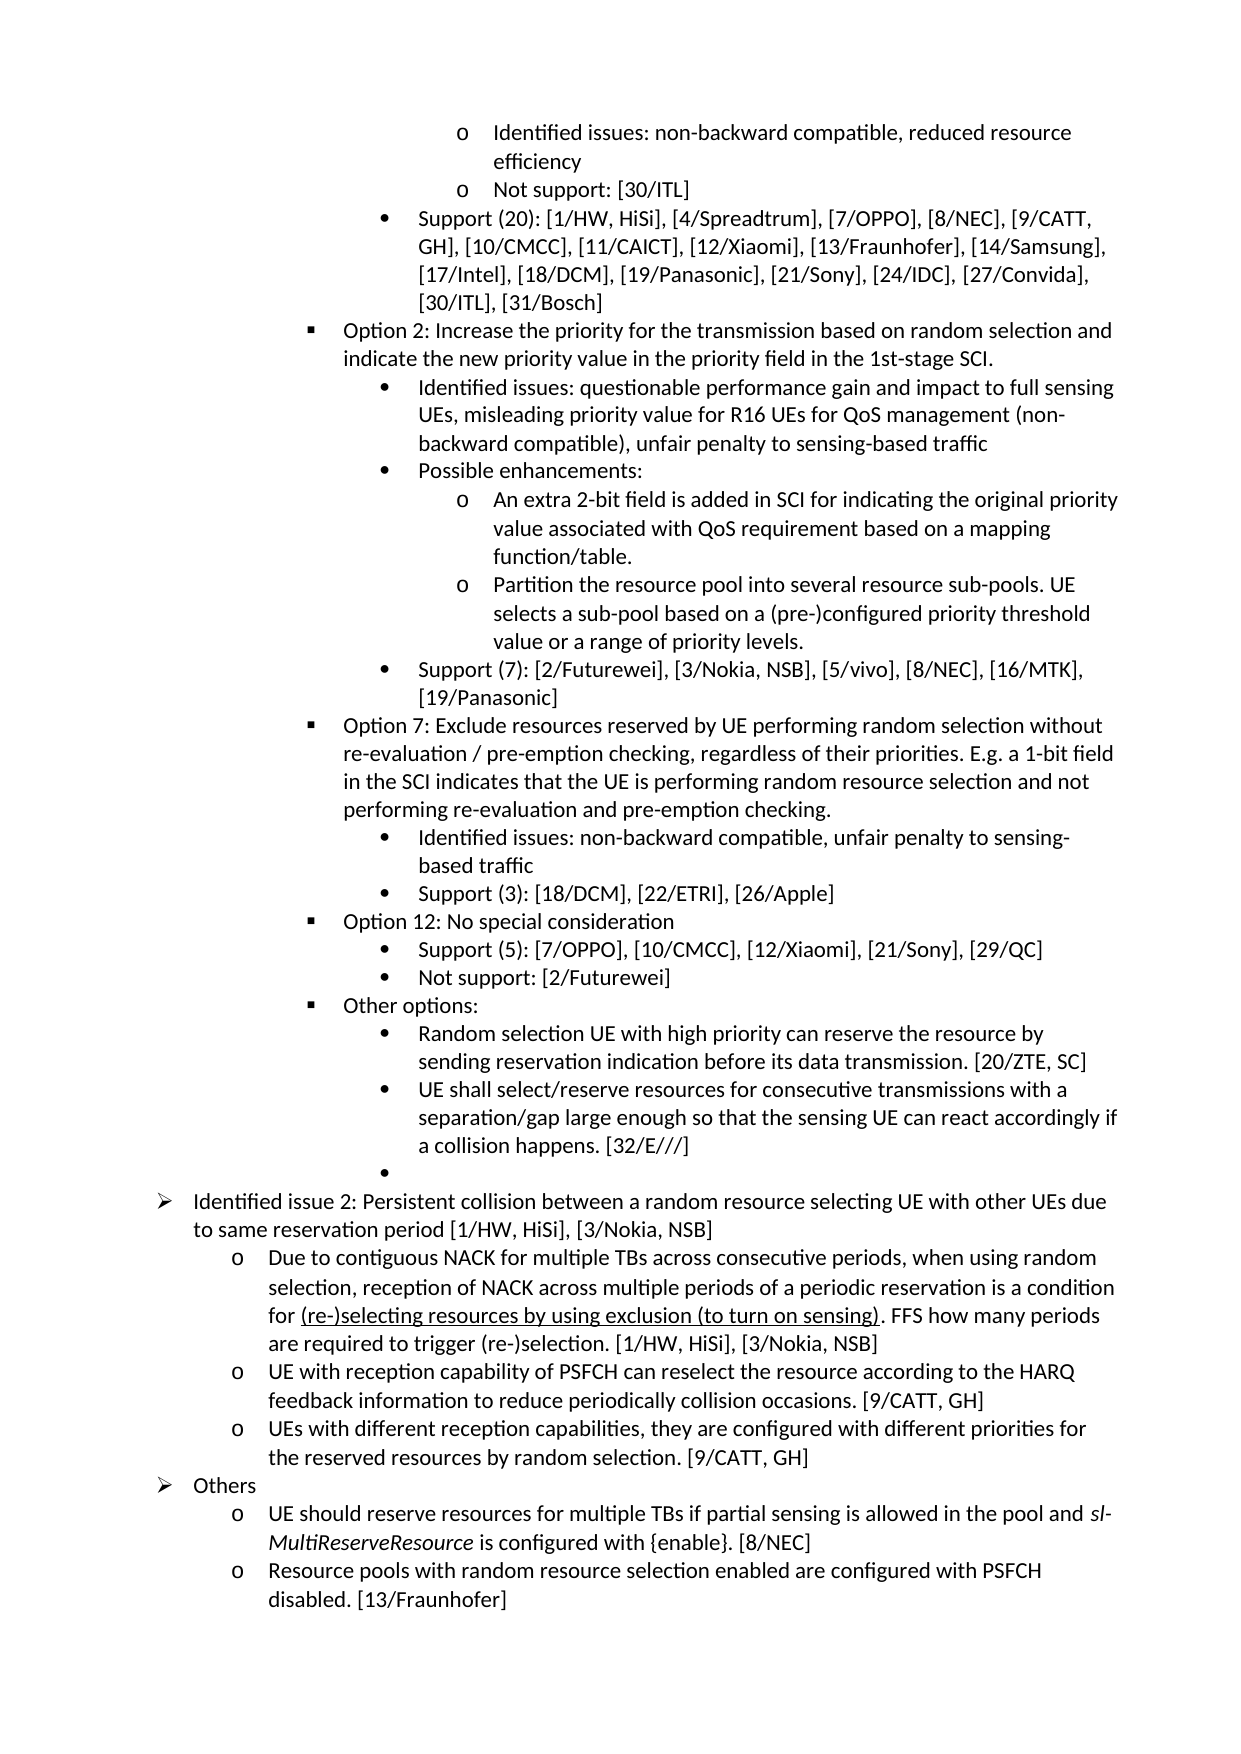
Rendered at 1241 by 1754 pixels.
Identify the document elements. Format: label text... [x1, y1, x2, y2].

list Not support: [30/ITL] [456, 175, 1122, 204]
list Support (3): [18/DCM], [22/ETRI], [26/Apple] [381, 879, 1122, 907]
list Other options: [306, 991, 1122, 1019]
list UE should reserve resources for multiple TBs if partial sensing is allowed in the pool and sl-MultiReserveResource is configured with {enable}. [8/NEC] [231, 1499, 1122, 1556]
list Identified issues: questionable performance gain and impact to full sensing UEs, misleading priority value for R16 UEs for QoS management (non-backward compatible), unfair penalty to sensing-based traffic [381, 373, 1122, 457]
list Identified issues: non-backward compatible, unfair penalty to sensing-based traffic [381, 823, 1122, 879]
list Possible enhancements: [381, 457, 1122, 485]
list Support (5): [7/OPPO], [10/CMCC], [12/Xiaomi], [21/Sony], [29/QC] [381, 935, 1122, 963]
list Identified issues: non-backward compatible, reduced resource efficiency [456, 118, 1122, 175]
list An extra 2-bit field is added in SCI for indicating the original priority value associated with QoS requirement based on a mapping function/table. [456, 485, 1122, 570]
list Option 2: Increase the priority for the transmission based on random selection and indicate the new priority value in the priority field in the 1st-stage SCI. [306, 317, 1122, 373]
list UEs with different reception capabilities, they are configured with different priorities for the reserved resources by random selection. [9/CATT, GH] [231, 1414, 1122, 1471]
list UE shall select/reserve resources for consecutive transmissions with a separation/gap large enough so that the sensing UE can react accordingly if a collision happens. [32/E///] [381, 1075, 1122, 1159]
list Partition the resource pool into several resource sub-pools. UE selects a sub-pool based on a (pre-)configured priority threshold value or a range of priority levels. [456, 570, 1122, 655]
list Option 7: Exclude resources reserved by UE performing random selection without re-evaluation / pre-emption checking, regardless of their priorities. E.g. a 1-bit field in the SCI indicates that the UE is performing random resource selection and not performing re-evaluation and pre-emption checking. [306, 711, 1122, 823]
list Identified issue 2: Persistent collision between a random resource selecting UE with other UEs due to same reservation period [1/HW, HiSi], [3/Nokia, NSB] [156, 1187, 1122, 1243]
list UE with reception capability of PSFCH can reselect the resource according to the HARQ feedback information to reduce periodically collision occasions. [9/CATT, GH] [231, 1357, 1122, 1414]
list Option 12: No special consideration [306, 907, 1122, 935]
list Support (7): [2/Futurewei], [3/Nokia, NSB], [5/vivo], [8/NEC], [16/MTK], [19/Panasonic] [381, 655, 1122, 711]
list Due to contiguous NACK for multiple TBs across consecutive periods, when using random selection, reception of NACK across multiple periods of a periodic reservation is a condition for (re-)selecting resources by using exclusion (to turn on sensing). FFS how many periods are required to trigger (re-)selection. [1/HW, HiSi], [3/Nokia, NSB] [231, 1243, 1122, 1357]
list Support (20): [1/HW, HiSi], [4/Spreadtrum], [7/OPPO], [8/NEC], [9/CATT, GH], [10/CMCC], [11/CAICT], [12/Xiaomi], [13/Fraunhofer], [14/Samsung], [17/Intel], [18/DCM], [19/Panasonic], [21/Sony], [24/IDC], [27/Convida], [30/ITL], [31/Bosch] [381, 204, 1122, 317]
list Others [156, 1471, 1122, 1499]
list Random selection UE with high priority can reserve the resource by sending reservation indication before its data transmission. [20/ZTE, SC] [381, 1019, 1122, 1075]
list Resource pools with random resource selection enabled are configured with PSFCH disabled. [13/Fraunhofer] [231, 1556, 1122, 1613]
list Not support: [2/Futurewei] [381, 963, 1122, 991]
